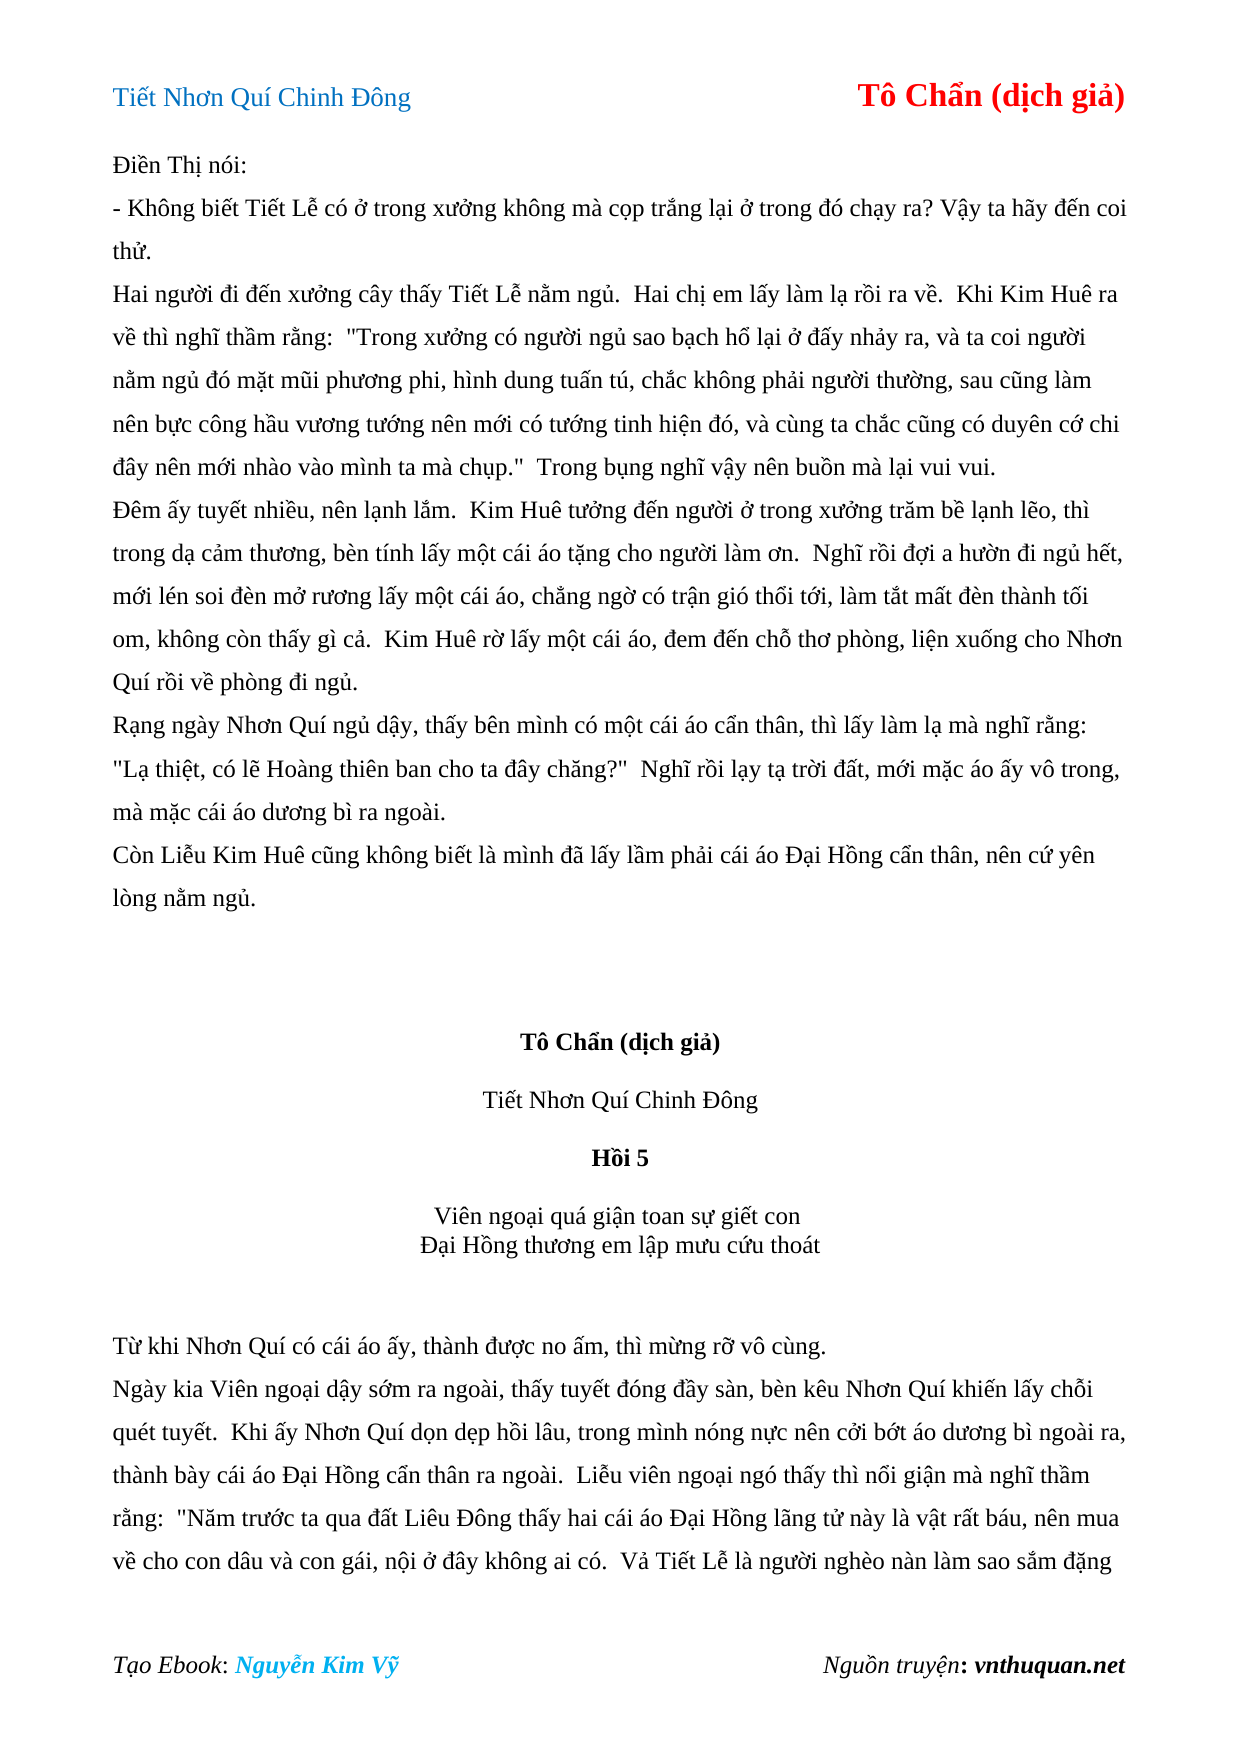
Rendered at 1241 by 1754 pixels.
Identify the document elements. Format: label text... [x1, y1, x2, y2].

text Hồi 5 [112, 1143, 1128, 1172]
text Tô Chẩn (dịch giả) [112, 1027, 1128, 1056]
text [112, 1288, 1128, 1575]
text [112, 150, 1128, 955]
text Viên ngoại quá giận toan sự giết con Đại Hồng thương em lập mưu cứu thoát [112, 1201, 1128, 1258]
text Tiết Nhơn Quí Chinh Đông [112, 1085, 1128, 1114]
